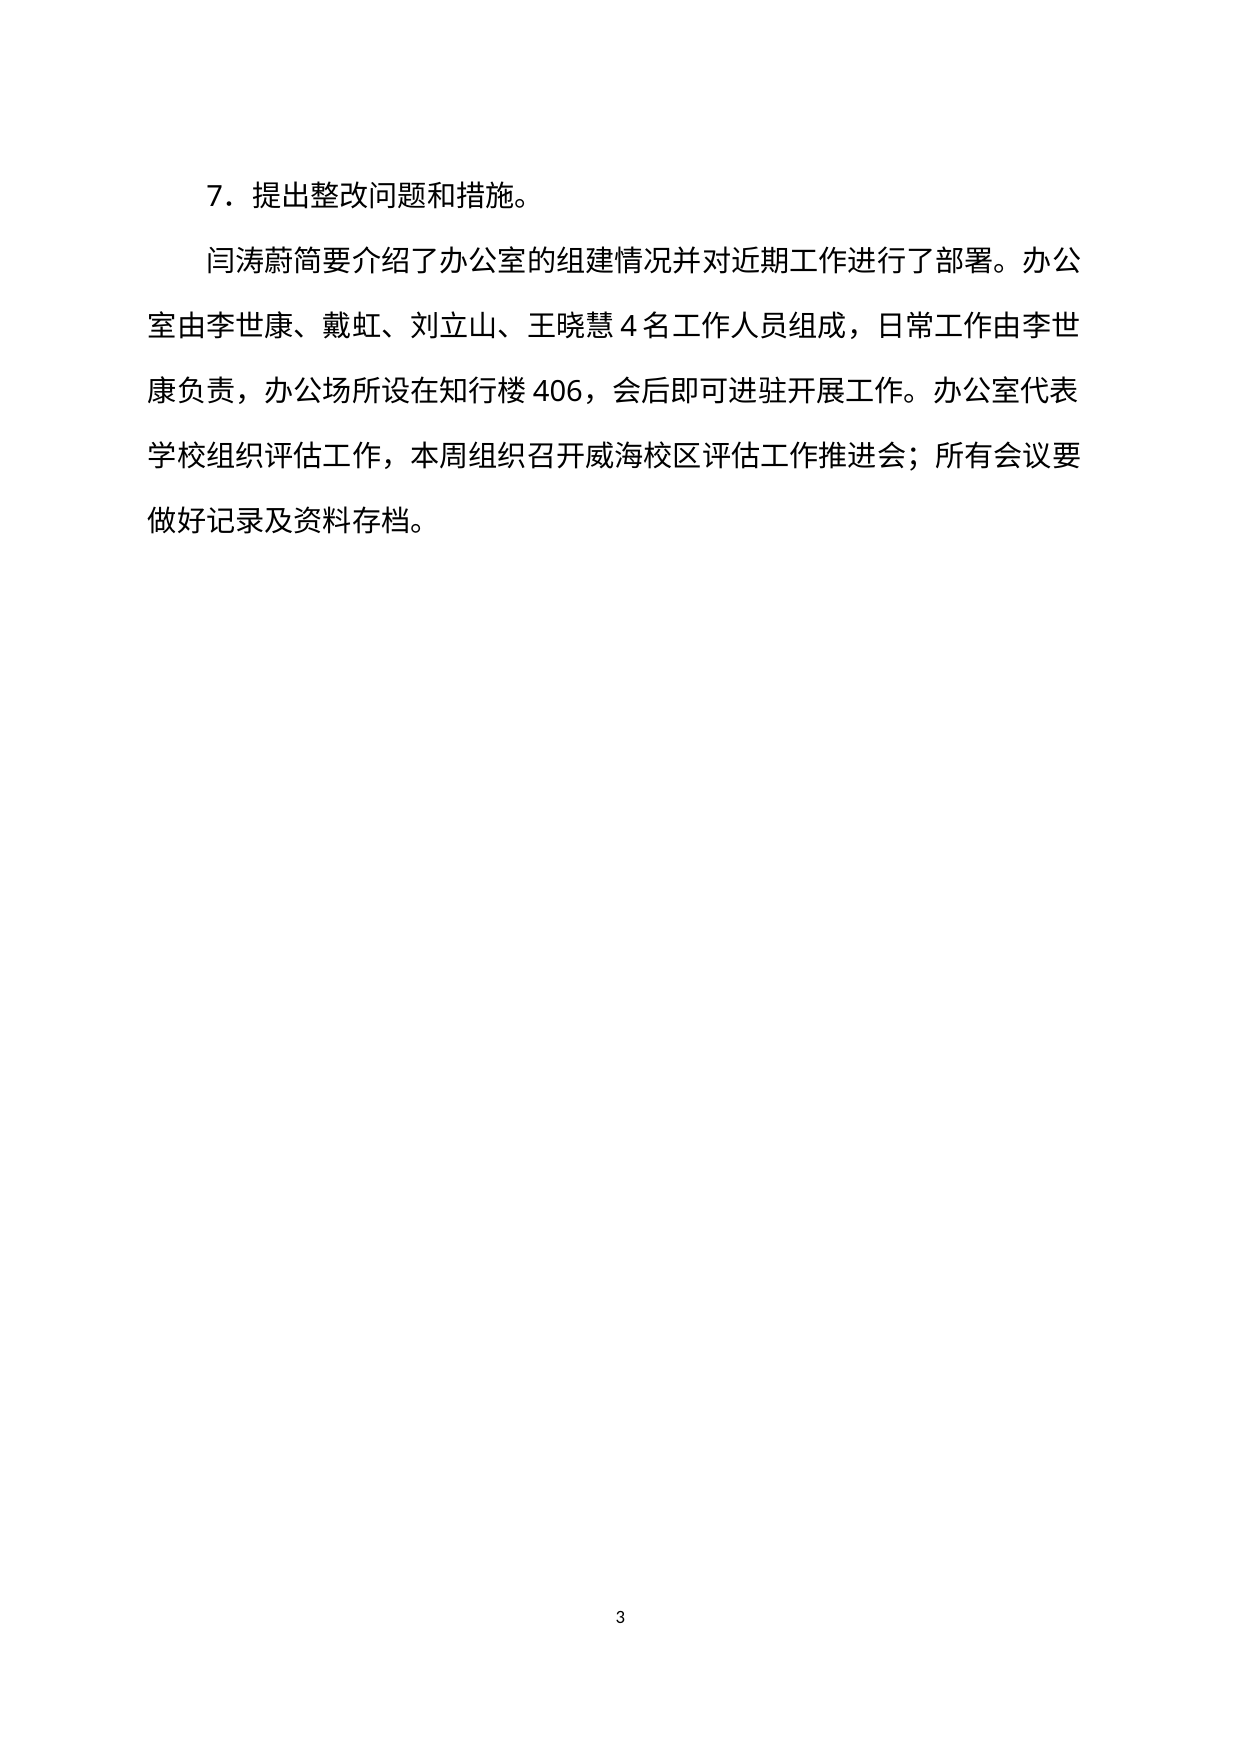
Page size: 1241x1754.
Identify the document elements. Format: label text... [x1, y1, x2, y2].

text 7．提出整改问题和措施。 [148, 161, 1092, 226]
text 闫涛蔚简要介绍了办公室的组建情况并对近期工作进行了部署。办公室由李世康、戴虹、刘立山、王晓慧4名工作人员组成，日常工作由李世康负责，办公场所设在知行楼406，会后即可进驻开展工作。办公室代表学校组织评估工作，本周组织召开威海校区评估工作推进会；所有会议要做好记录及资料存档。 [148, 226, 1092, 551]
